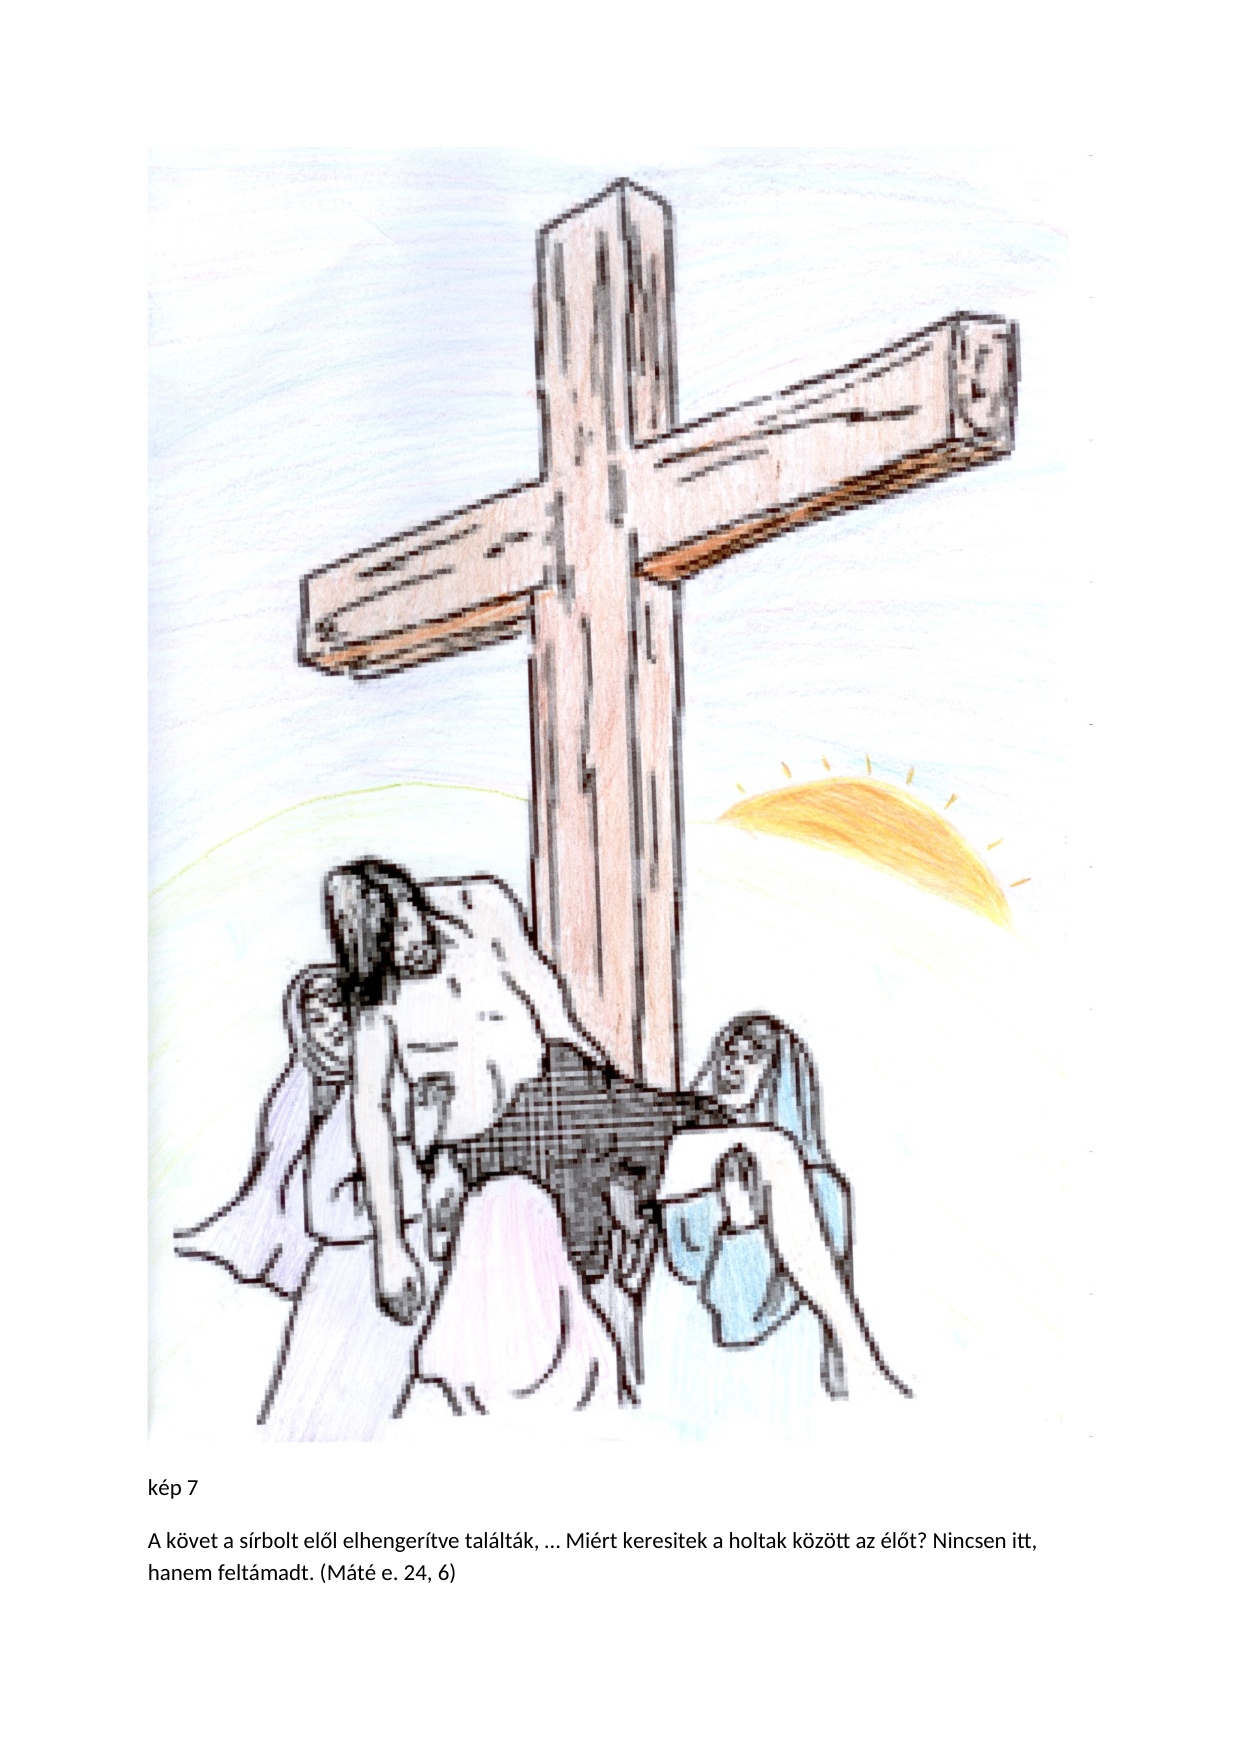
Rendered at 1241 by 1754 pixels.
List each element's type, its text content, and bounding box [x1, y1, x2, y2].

text kép 7 [148, 1473, 1093, 1501]
picture [147, 147, 1093, 1449]
text A követ a sírbolt elől elhengerítve találták, … Miért keresitek a holtak között az élőt? Nincsen itt, hanem feltámadt. (Máté e. 24, 6) [148, 1526, 1093, 1587]
